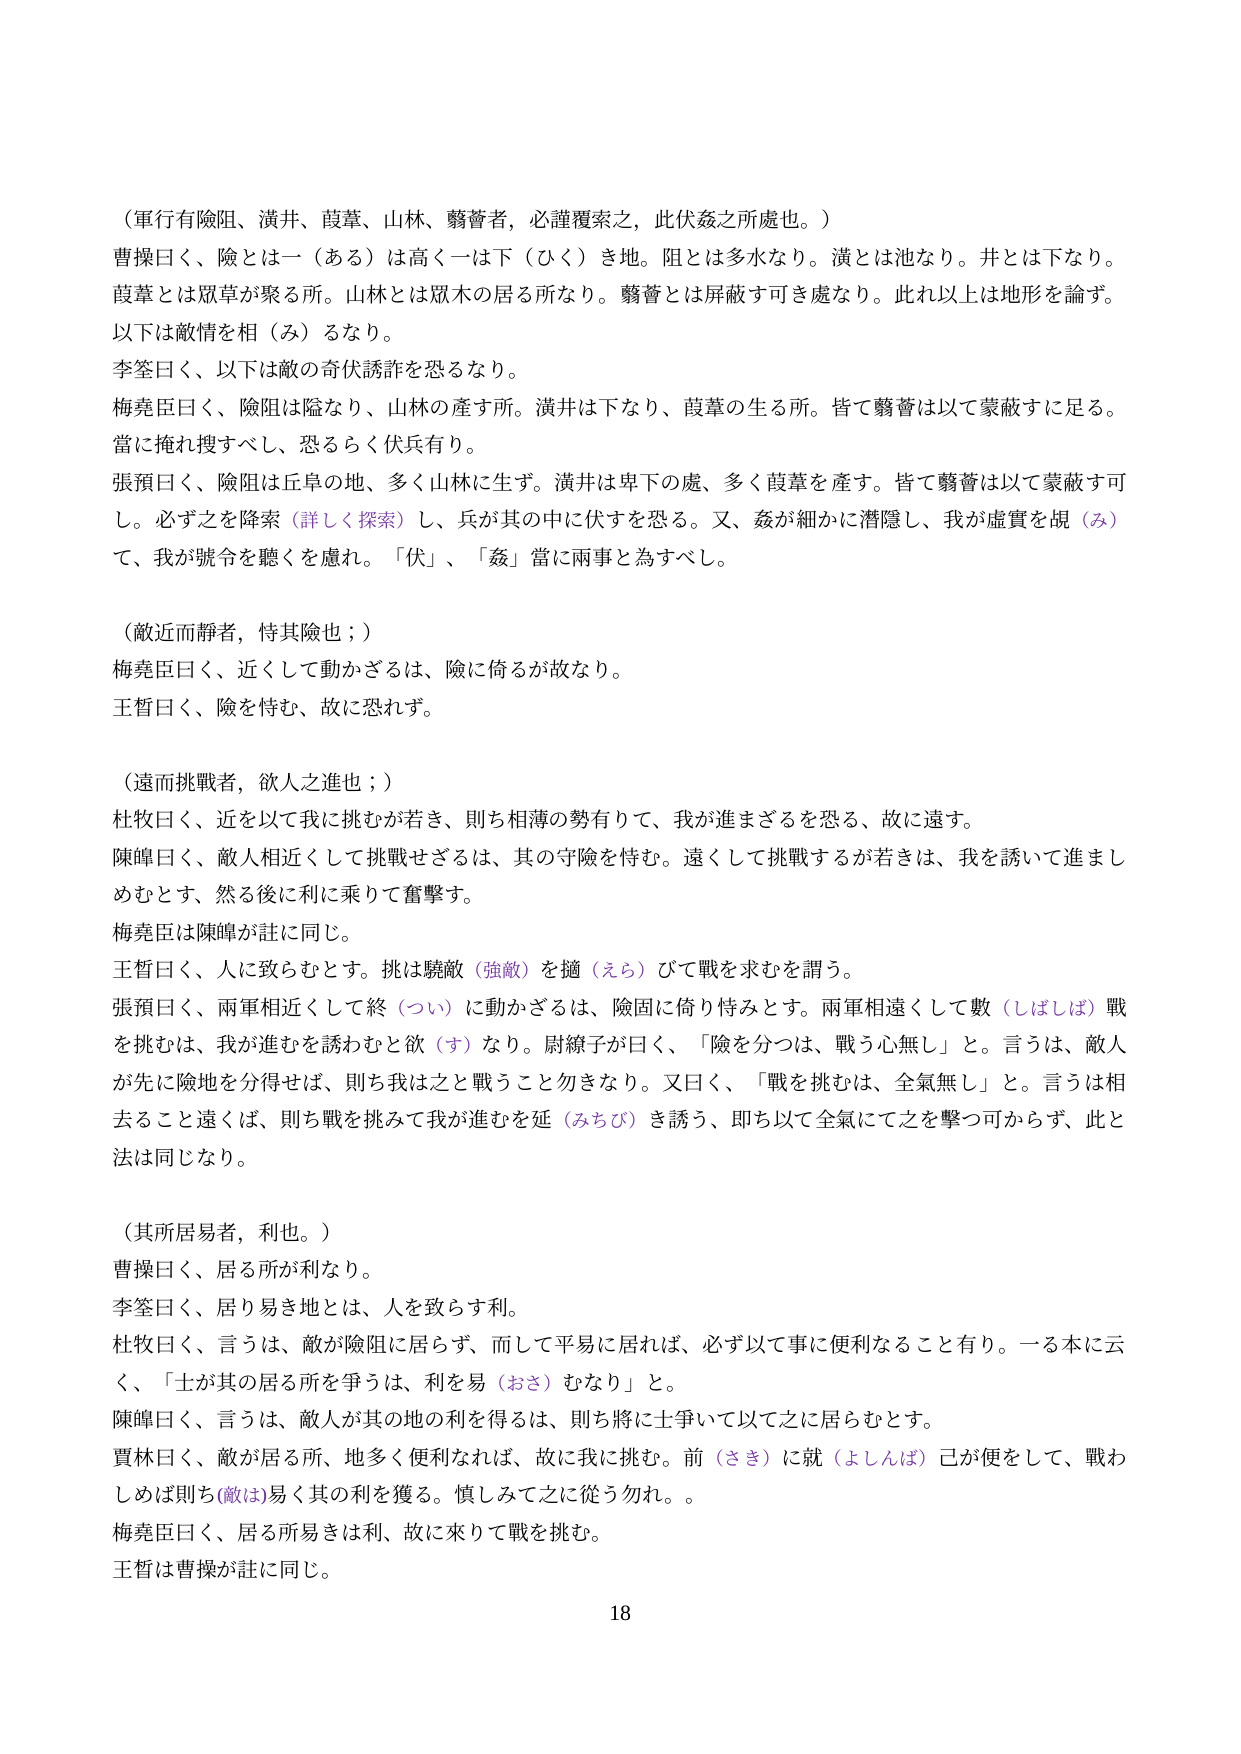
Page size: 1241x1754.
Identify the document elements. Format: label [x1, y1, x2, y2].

text [112, 163, 1128, 1588]
